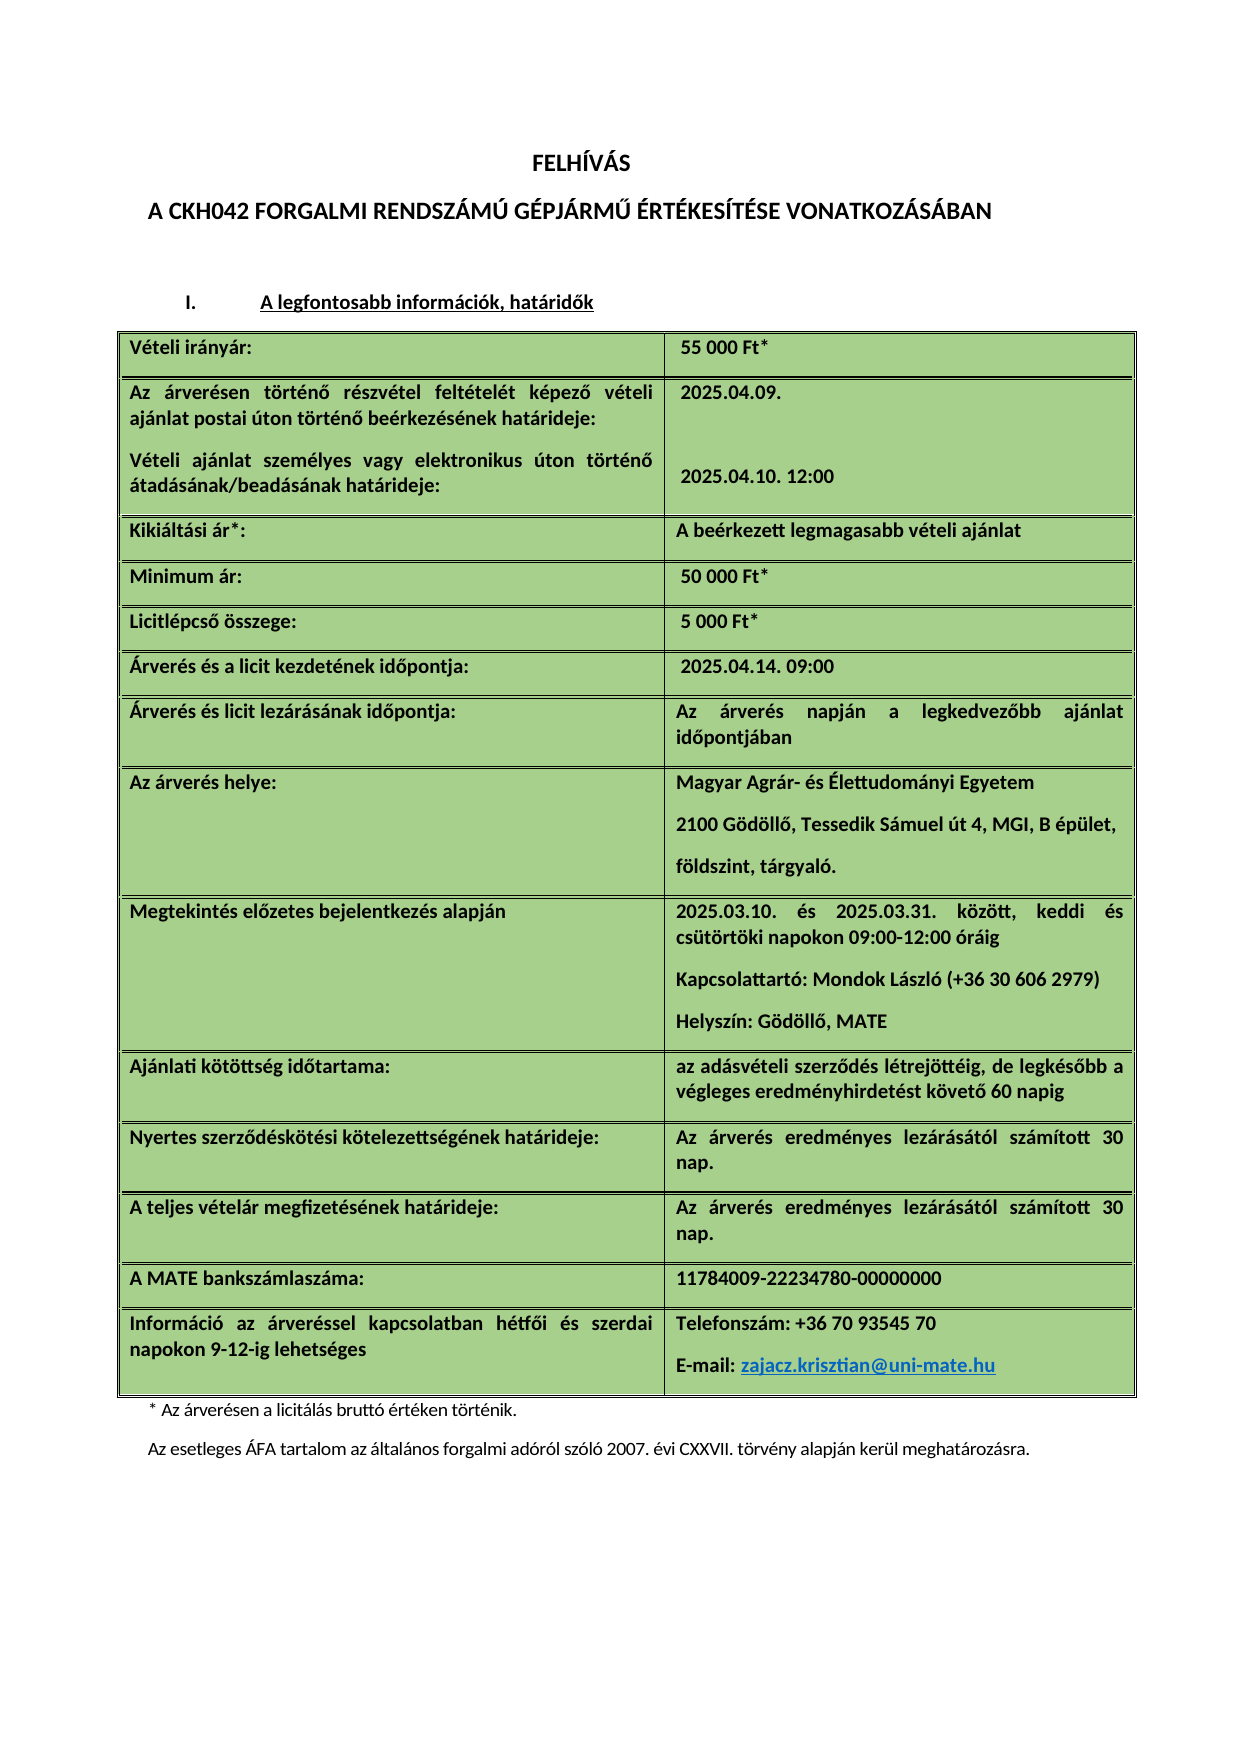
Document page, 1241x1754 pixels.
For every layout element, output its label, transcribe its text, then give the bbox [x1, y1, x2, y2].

table_cell Az árverésen történő részvétel feltételét képező vételi ajánlat postai úton történő beérkezésének határideje: Vételi ajánlat személyes vagy elektronikus úton történő átadásának/beadásának határideje: [120, 376, 664, 514]
table_cell A teljes vételár megfizetésének határideje: [120, 1191, 664, 1262]
table_cell A beérkezett legmagasabb vételi ajánlat [665, 515, 1134, 560]
table_cell Az árverés helye: [118, 766, 664, 895]
table_header 55 000 Ft* [665, 334, 1134, 376]
table_cell 50 000 Ft* [665, 560, 1134, 605]
table_cell Telefonszám: +36 70 93545 70 E-mail: zajacz.krisztian@uni-mate.hu [665, 1307, 1135, 1394]
table_cell Árverés és a licit kezdetének időpontja: [118, 650, 664, 695]
table_cell az adásvételi szerződés létrejöttéig, de legkésőbb a végleges eredményhirdetést követő 60 napig [665, 1050, 1135, 1121]
table_cell Megtekintés előzetes bejelentkezés alapján [118, 895, 664, 1050]
table_cell 5 000 Ft* [665, 605, 1135, 650]
list A legfontosabb információk, határidők [185, 289, 1093, 314]
table_cell Minimum ár: [120, 560, 664, 605]
table_cell Licitlépcső összege: [118, 605, 664, 650]
table_cell 2025.03.10. és 2025.03.31. között, keddi és csütörtöki napokon 09:00-12:00 óráig Kapcsolattartó: Mondok László (+36 30 606 2979) Helyszín: Gödöllő, MATE [665, 895, 1135, 1050]
text Az esetleges ÁFA tartalom az általános forgalmi adóról szóló 2007. évi CXXVII. törvény alapján kerül meghatározásra. [148, 1437, 1093, 1460]
table_cell Ajánlati kötöttség időtartama: [118, 1050, 664, 1121]
table_cell Információ az árveréssel kapcsolatban hétfői és szerdai napokon 9-12-ig lehetséges [118, 1307, 664, 1394]
text A CKH042 FORGALMI RENDSZÁMÚ GÉPJÁRMŰ ÉRTÉKESÍTÉSE VONATKOZÁSÁBAN [148, 195, 1093, 225]
text FELHÍVÁS [148, 148, 1093, 178]
table_cell Nyertes szerződéskötési kötelezettségének határideje: [120, 1121, 664, 1191]
table_cell Árverés és licit lezárásának időpontja: [118, 695, 664, 766]
table_cell Magyar Agrár- és Élettudományi Egyetem 2100 Gödöllő, Tessedik Sámuel út 4, MGI, B épület, földszint, tárgyaló. [665, 766, 1135, 895]
table_cell Az árverés eredményes lezárásától számított 30 nap. [665, 1191, 1134, 1262]
text * Az árverésen a licitálás bruttó értéken történik. [148, 1398, 1093, 1421]
table_cell Az árverés eredményes lezárásától számított 30 nap. [665, 1121, 1134, 1191]
table_header Vételi irányár: [120, 334, 664, 376]
table_cell 11784009-22234780-00000000 [665, 1262, 1135, 1307]
table_cell A MATE bankszámlaszáma: [118, 1262, 664, 1307]
table_cell 2025.04.14. 09:00 [665, 650, 1135, 695]
table_cell Az árverés napján a legkedvezőbb ajánlat időpontjában [665, 695, 1135, 766]
table_cell 2025.04.09. 2025.04.10. 12:00 [665, 376, 1134, 514]
table_cell Kikiáltási ár*: [120, 515, 664, 560]
